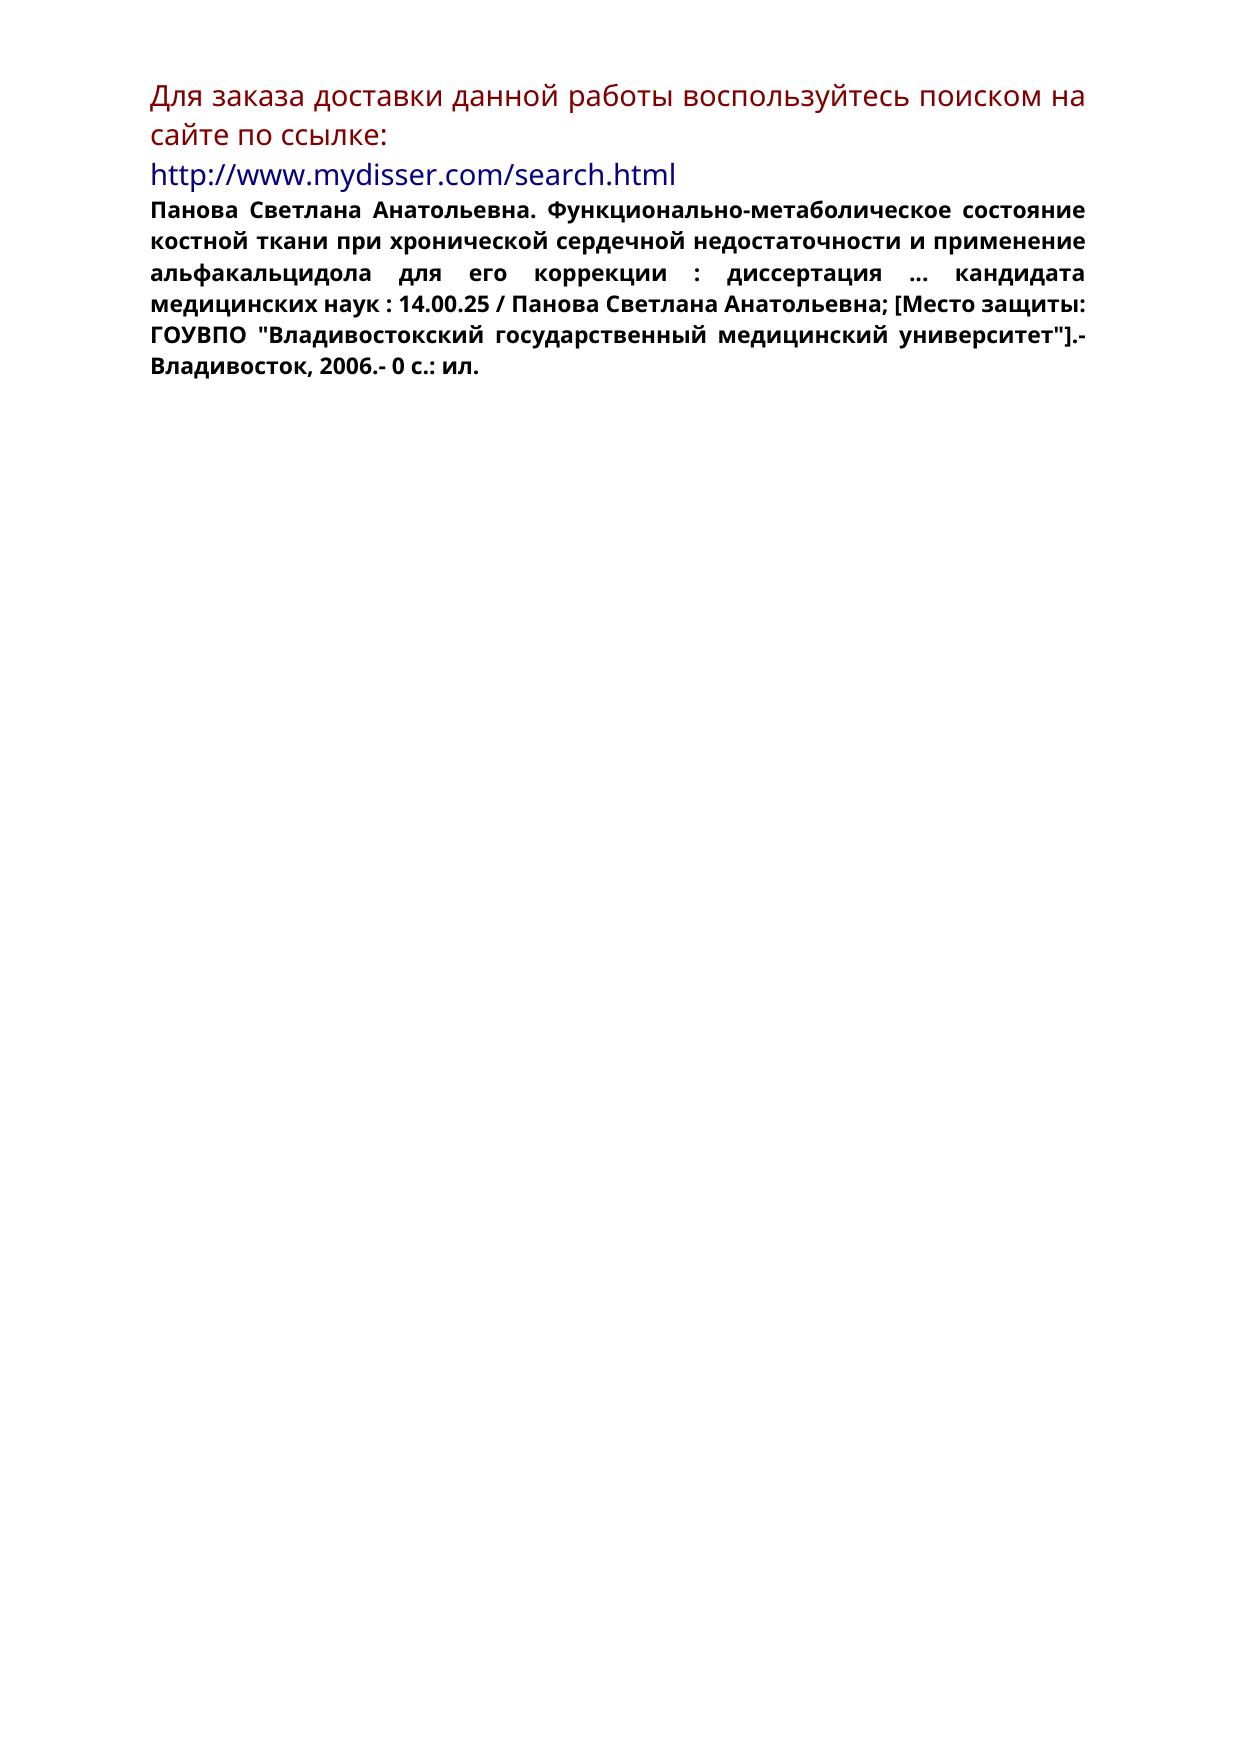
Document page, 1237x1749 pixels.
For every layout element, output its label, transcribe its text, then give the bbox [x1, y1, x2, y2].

text Панова Светлана Анатольевна. Функционально-метаболическое состояние костной ткани при хронической сердечной недостаточности и применение альфакальцидола для его коррекции : диссертация ... кандидата медицинских наук : 14.00.25 / Панова Светлана Анатольевна; [Место защиты: ГОУВПО "Владивостокский государственный медицинский университет"].- Владивосток, 2006.- 0 с.: ил. [150, 194, 1086, 382]
